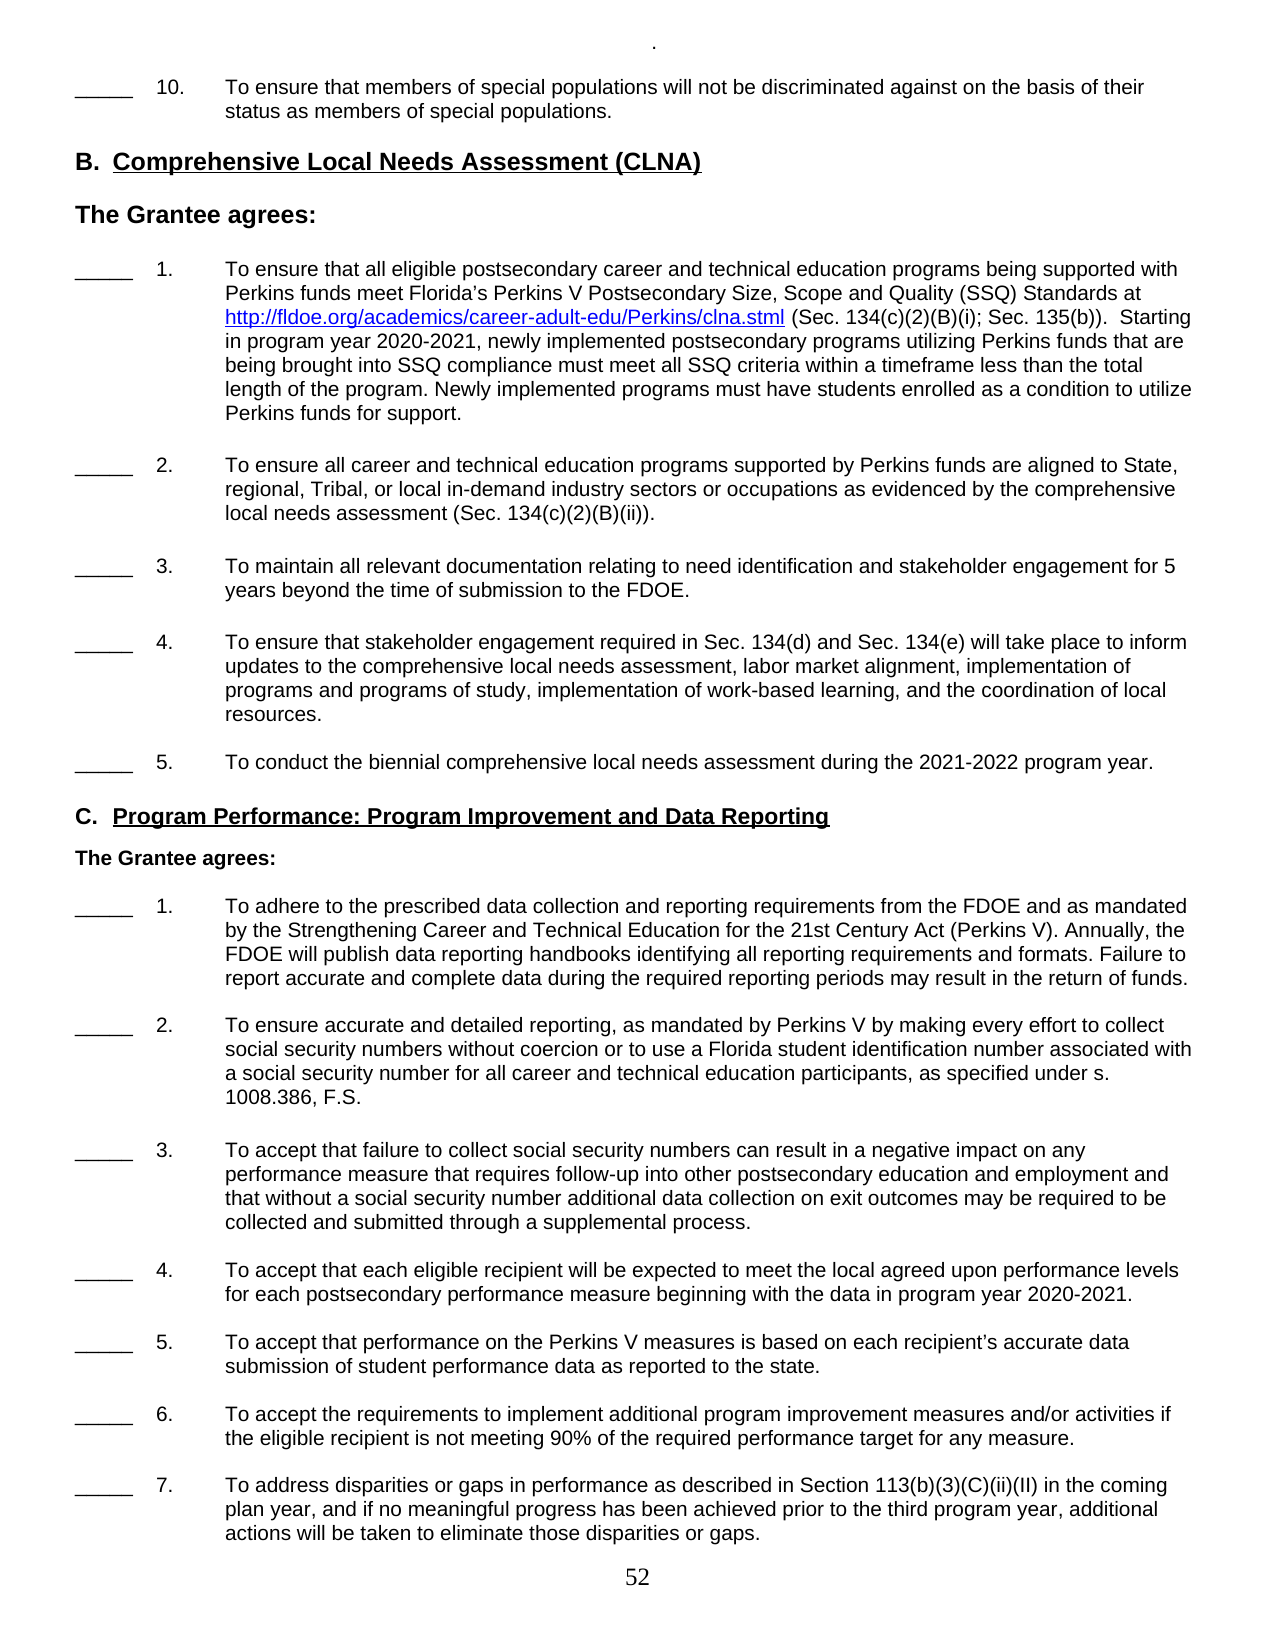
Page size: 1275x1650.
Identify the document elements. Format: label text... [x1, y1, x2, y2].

text The Grantee agrees: [75, 846, 1200, 869]
list Program Performance: Program Improvement and Data Reporting [75, 803, 1200, 829]
list To conduct the biennial comprehensive local needs assessment during the 2021-2022 program year. [75, 750, 1200, 803]
list To accept that performance on the Perkins V measures is based on each recipient’s accurate data submission of student performance data as reported to the state. [75, 1329, 1200, 1377]
text The Grantee agrees: [75, 199, 1200, 257]
list To accept that each eligible recipient will be expected to meet the local agreed upon performance levels for each postsecondary performance measure beginning with the data in program year 2020-2021. [75, 1258, 1200, 1306]
list To accept the requirements to implement additional program improvement measures and/or activities if the eligible recipient is not meeting 90% of the required performance target for any measure. [75, 1401, 1200, 1449]
list To address disparities or gaps in performance as described in Section 113(b)(3)(C)(ii)(II) in the coming plan year, and if no meaningful progress has been achieved prior to the third program year, additional actions will be taken to eliminate those disparities or gaps. [75, 1473, 1200, 1545]
list To ensure accurate and detailed reporting, as mandated by Perkins V by making every effort to collect social security numbers without coercion or to use a Florida student identification number associated with a social security number for all career and technical education participants, as specified under s. 1008.386, F.S. [75, 1013, 1200, 1109]
list Comprehensive Local Needs Assessment (CLNA) [75, 147, 1200, 176]
list To ensure that stakeholder engagement required in Sec. 134(d) and Sec. 134(e) will take place to inform updates to the comprehensive local needs assessment, labor market alignment, implementation of programs and programs of study, implementation of work-based learning, and the coordination of local resources. [75, 630, 1200, 726]
list To maintain all relevant documentation relating to need identification and stakeholder engagement for 5 years beyond the time of submission to the FDOE. [75, 553, 1200, 630]
list To ensure all career and technical education programs supported by Perkins funds are aligned to State, regional, Tribal, or local in-demand industry sectors or occupations as evidenced by the comprehensive local needs assessment (Sec. 134(c)(2)(B)(ii)). [75, 453, 1200, 553]
list To ensure that all eligible postsecondary career and technical education programs being supported with Perkins funds meet Florida’s Perkins V Postsecondary Size, Scope and Quality (SSQ) Standards at http://fldoe.org/academics/career-adult-edu/Perkins/clna.stml (Sec. 134(c)(2)(B)(i); Sec. 135(b)). Starting in program year 2020-2021, newly implemented postsecondary programs utilizing Perkins funds that are being brought into SSQ compliance must meet all SSQ criteria within a timeframe less than the total length of the program. Newly implemented programs must have students enrolled as a condition to utilize Perkins funds for support. [75, 257, 1200, 453]
list To ensure that members of special populations will not be discriminated against on the basis of their status as members of special populations. [75, 75, 1200, 123]
list To accept that failure to collect social security numbers can result in a negative impact on any performance measure that requires follow-up into other postsecondary education and employment and that without a social security number additional data collection on exit outcomes may be required to be collected and submitted through a supplemental process. [75, 1138, 1200, 1234]
list To adhere to the prescribed data collection and reporting requirements from the FDOE and as mandated by the Strengthening Career and Technical Education for the 21st Century Act (Perkins V). Annually, the FDOE will publish data reporting handbooks identifying all reporting requirements and formats. Failure to report accurate and complete data during the required reporting periods may result in the return of funds. [75, 893, 1200, 989]
